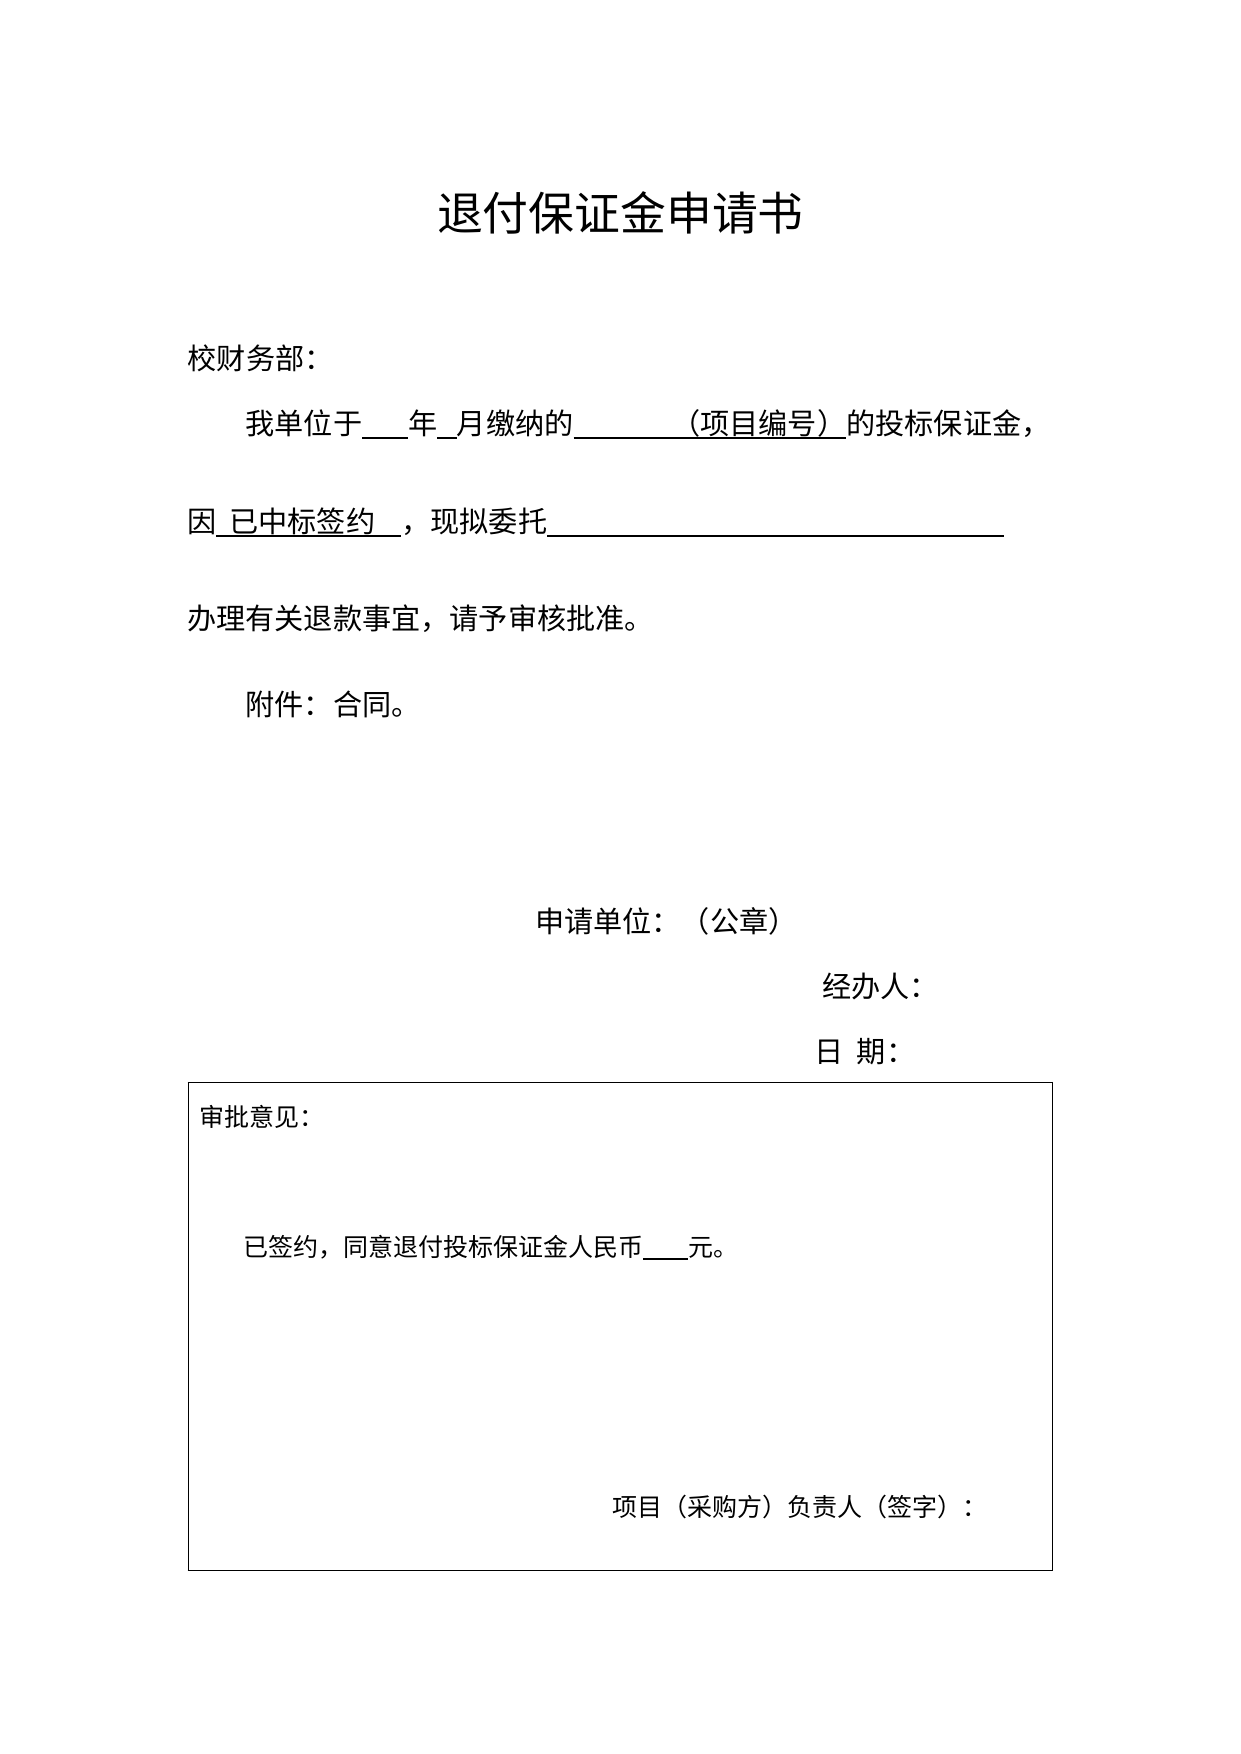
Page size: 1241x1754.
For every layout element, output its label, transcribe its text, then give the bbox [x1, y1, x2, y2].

text 附件：合同。 [187, 671, 1053, 736]
text 退付保证金申请书 [187, 162, 1053, 259]
text 日 期： [187, 1017, 1053, 1082]
text 申请单位：（公章） [187, 887, 1053, 952]
text 校财务部： [187, 324, 1053, 389]
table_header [189, 1083, 1052, 1570]
text 经办人： [187, 952, 1053, 1017]
text 我单位于 年 月缴纳的 （项目编号）的投标保证金，因 已中标签约 ，现拟委托 办理有关退款事宜，请予审核批准。 [187, 389, 1053, 649]
